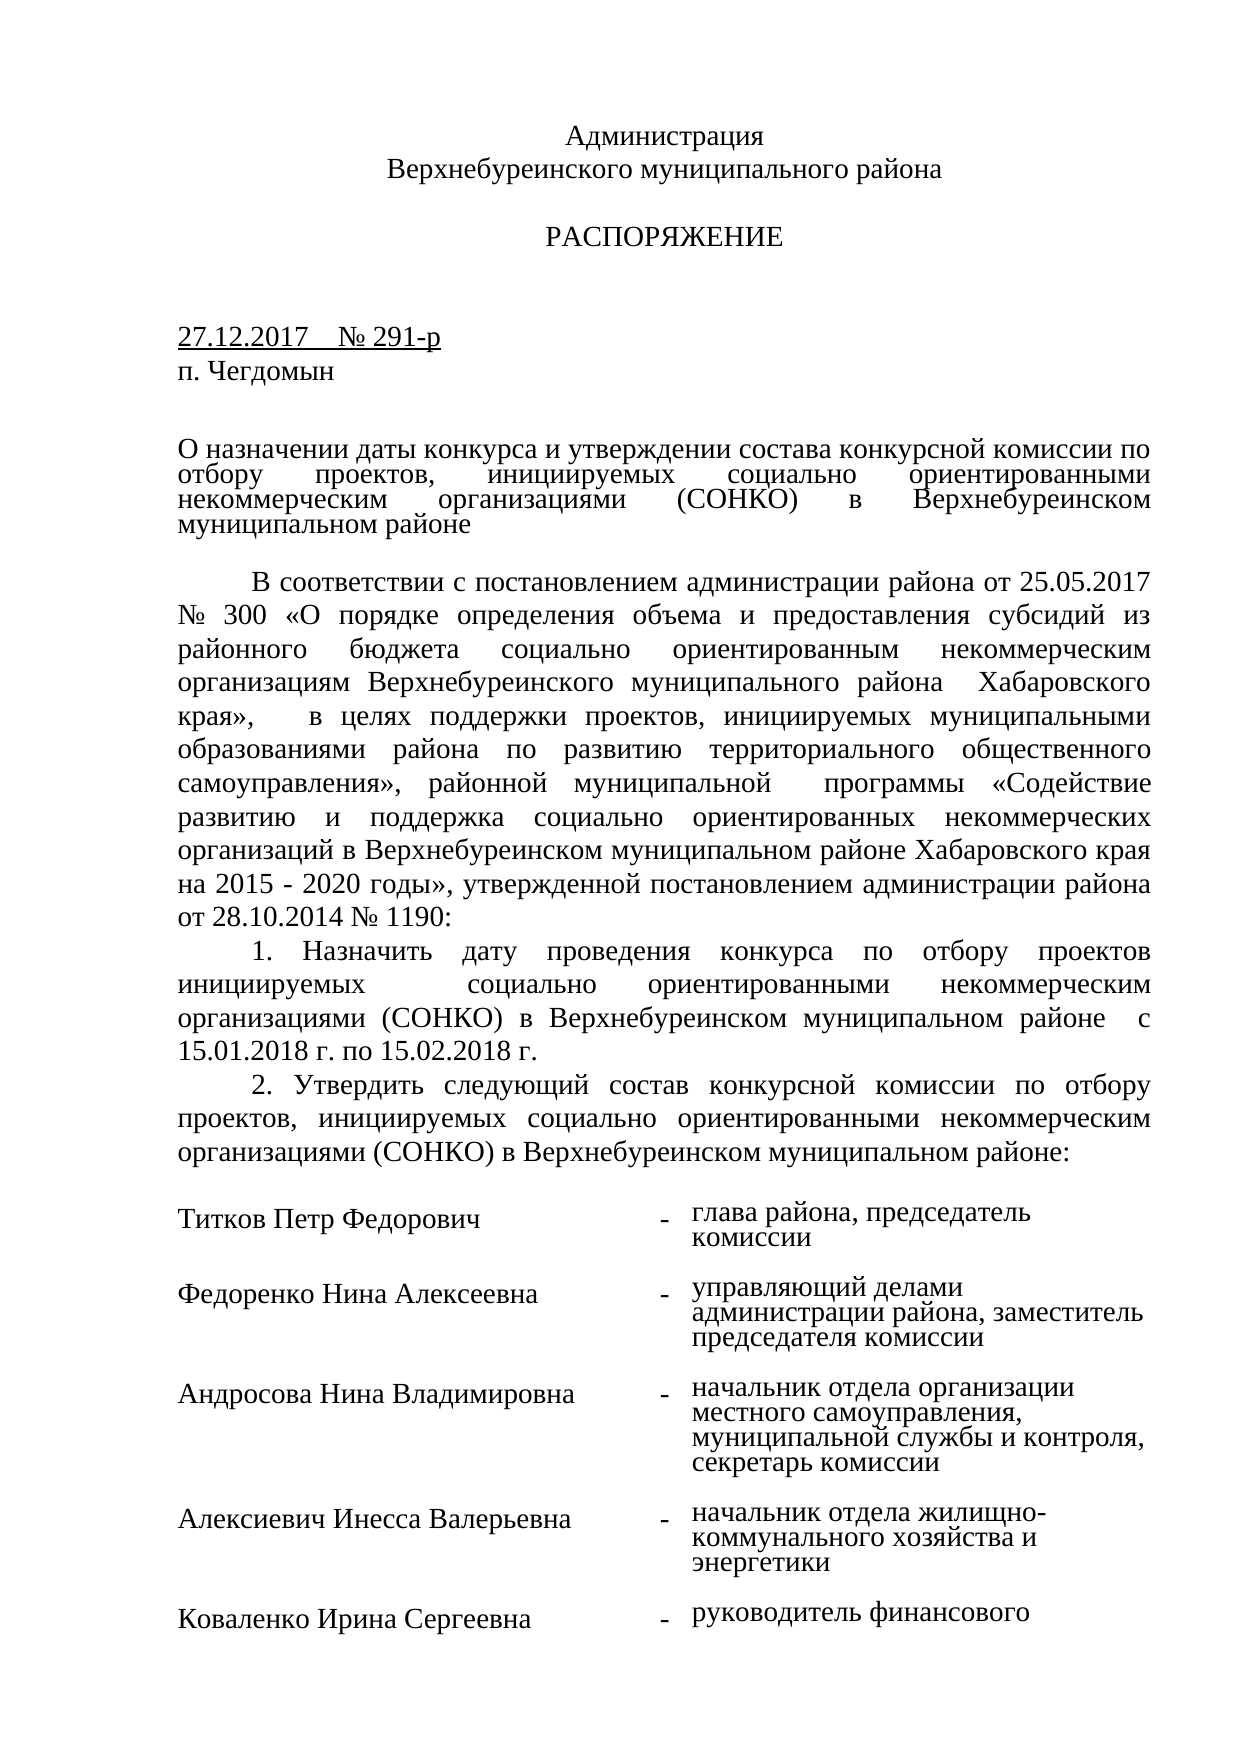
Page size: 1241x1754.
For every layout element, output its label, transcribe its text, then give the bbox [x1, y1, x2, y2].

text Администрация [177, 118, 1152, 152]
table_cell Федоренко Нина Алексеевна [166, 1276, 648, 1376]
table_header Титков Петр Федорович [166, 1201, 648, 1276]
table_cell начальник отдела организации местного самоуправления, муниципальной службы и контроля, секретарь комиссии [680, 1376, 1163, 1501]
text 2. Утвердить следующий состав конкурсной комиссии по отбору проектов, инициируемых социально ориентированными некоммерческим организациями (СОНКО) в Верхнебуреинском муниципальном районе: [177, 1067, 1152, 1168]
table_cell - [648, 1601, 680, 1635]
text О назначении даты конкурса и утверждении состава конкурсной комиссии по отбору проектов, инициируемых социально ориентированными некоммерческим организациями (СОНКО) в Верхнебуреинском муниципальном районе [177, 439, 1152, 539]
table_cell управляющий делами администрации района, заместитель председателя комиссии [680, 1276, 1163, 1376]
text п. Чегдомын [177, 353, 1152, 386]
table_cell Алексиевич Инесса Валерьевна [166, 1501, 648, 1601]
table_header - [648, 1201, 680, 1276]
text 27.12.2017 № 291-р [177, 319, 1152, 353]
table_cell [166, 1601, 648, 1635]
table_cell - [648, 1276, 680, 1376]
title В соответствии с постановлением администрации района от 25.05.2017 № 300 «О порядке определения объема и предоставления субсидий из районного бюджета социально ориентированным некоммерческим организациям Верхнебуреинского муниципального района Хабаровского края», в целях поддержки проектов, инициируемых муниципальными образованиями района по развитию территориального общественного самоуправления», районной муниципальной программы «Содействие развитию и поддержка социально ориентированных некоммерческих организаций в Верхнебуреинском муниципальном районе Хабаровского края на 2015 - 2020 годы», утвержденной постановлением администрации района от 28.10.2014 № 1190: [177, 564, 1152, 933]
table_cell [680, 1601, 1163, 1635]
text Верхнебуреинского муниципального района [177, 152, 1152, 185]
table_cell - [648, 1376, 680, 1501]
table_header глава района, председатель комиссии [680, 1201, 1163, 1276]
table_cell Андросова Нина Владимировна [166, 1376, 648, 1501]
text РАСПОРЯЖЕНИЕ [177, 219, 1152, 252]
text 1. Назначить дату проведения конкурса по отбору проектов инициируемых социально ориентированными некоммерческим организациями (СОНКО) в Верхнебуреинском муниципальном районе с 15.01.2018 г. по 15.02.2018 г. [177, 933, 1152, 1067]
table_cell начальник отдела жилищно-коммунального хозяйства и энергетики [680, 1501, 1163, 1601]
table_cell - [648, 1501, 680, 1601]
